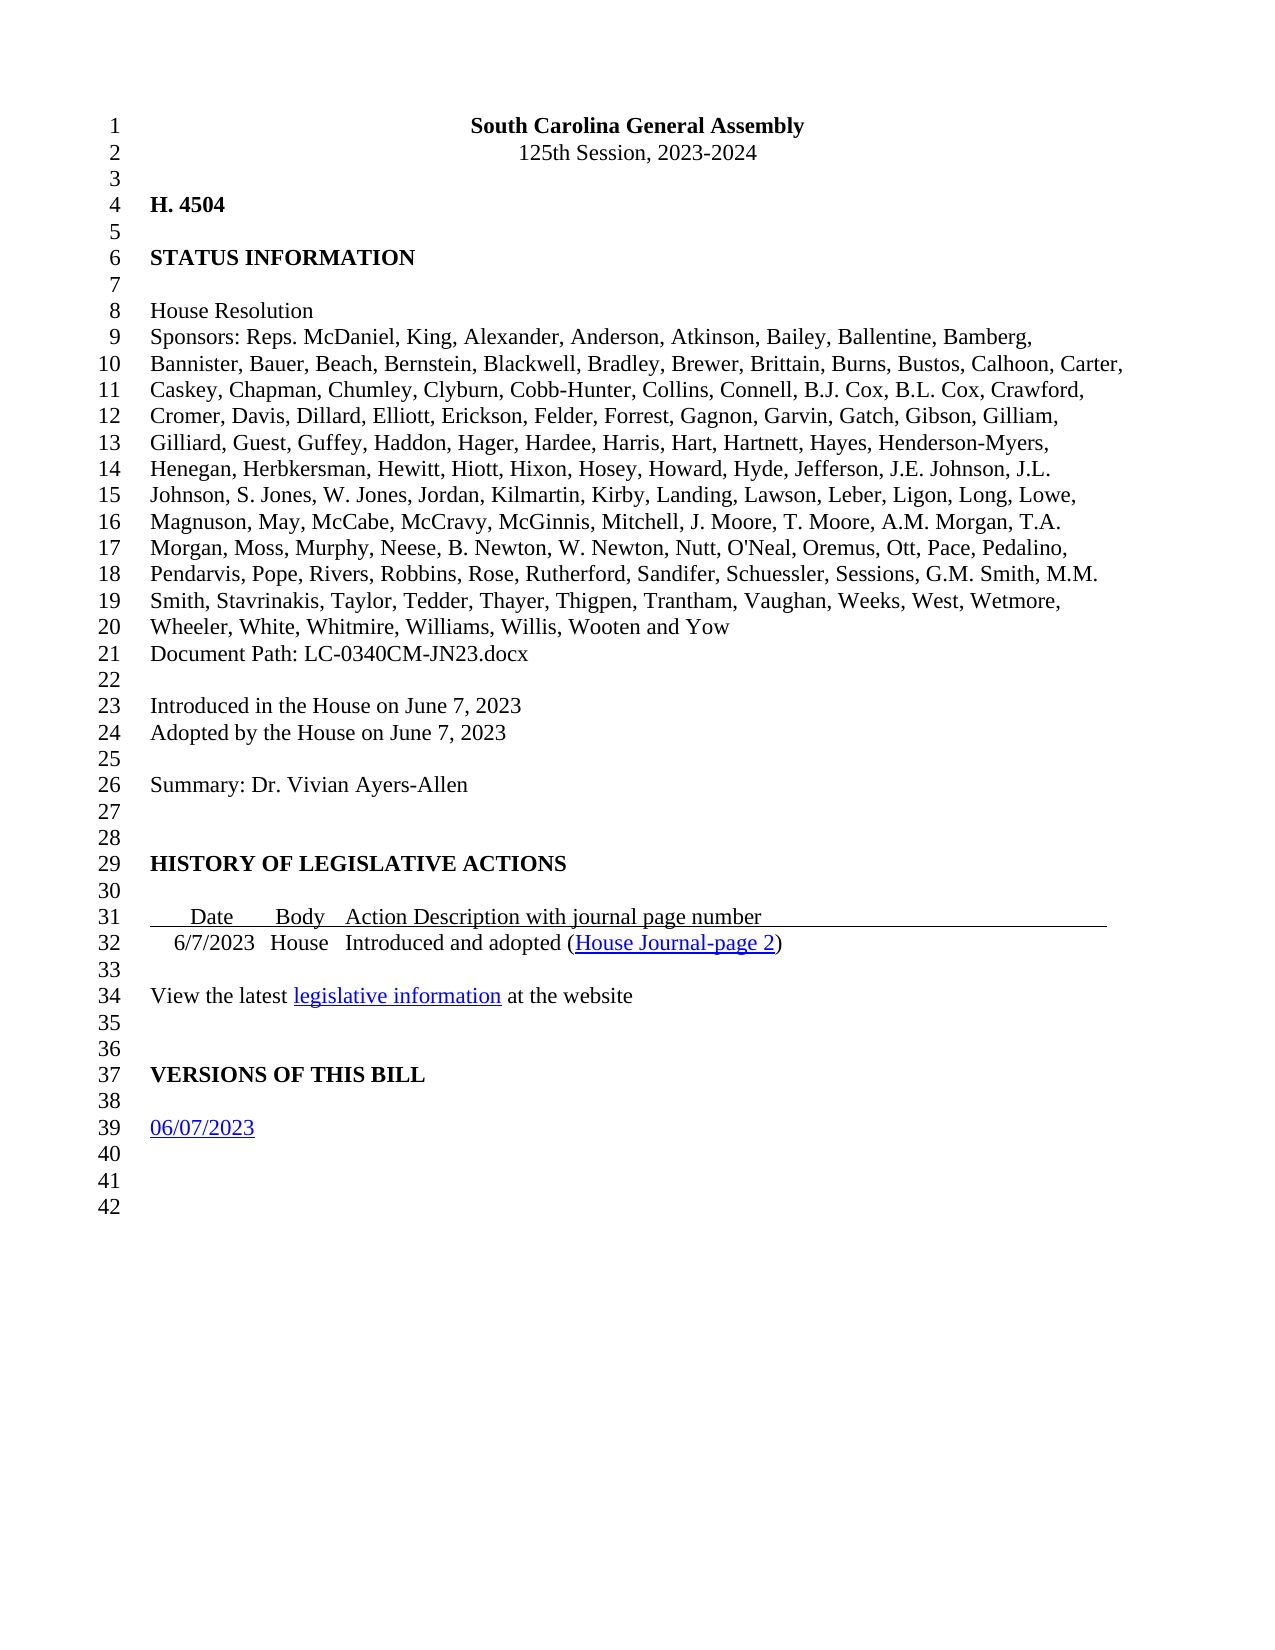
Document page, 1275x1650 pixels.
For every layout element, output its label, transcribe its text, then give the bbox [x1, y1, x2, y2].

text STATUS INFORMATION [150, 244, 1125, 271]
text 6/7/2023 House Introduced and adopted (House Journal-page 2) [150, 929, 1125, 956]
text Date Body Action Description with journal page number [150, 903, 1125, 929]
text House Resolution [150, 297, 1125, 323]
text HISTORY OF LEGISLATIVE ACTIONS [150, 850, 1125, 877]
text Summary: Dr. Vivian Ayers-Allen [150, 771, 1125, 798]
text South Carolina General Assembly [150, 112, 1125, 139]
text H. 4504 [150, 192, 1125, 218]
text 06/07/2023 [150, 1114, 1125, 1140]
text Document Path: LC-0340CM-JN23.docx [150, 639, 1125, 666]
text Introduced in the House on June 7, 2023 [150, 692, 1125, 719]
text Adopted by the House on June 7, 2023 [150, 719, 1125, 745]
text View the latest legislative information at the website [150, 982, 1125, 1008]
text VERSIONS OF THIS BILL [150, 1061, 1125, 1088]
text Sponsors: Reps. McDaniel, King, Alexander, Anderson, Atkinson, Bailey, Ballentine, Bamberg, Bannister, Bauer, Beach, Bernstein, Blackwell, Bradley, Brewer, Brittain, Burns, Bustos, Calhoon, Carter, Caskey, Chapman, Chumley, Clyburn, Cobb-Hunter, Collins, Connell, B.J. Cox, B.L. Cox, Crawford, Cromer, Davis, Dillard, Elliott, Erickson, Felder, Forrest, Gagnon, Garvin, Gatch, Gibson, Gilliam, Gilliard, Guest, Guffey, Haddon, Hager, Hardee, Harris, Hart, Hartnett, Hayes, Henderson-Myers, Henegan, Herbkersman, Hewitt, Hiott, Hixon, Hosey, Howard, Hyde, Jefferson, J.E. Johnson, J.L. Johnson, S. Jones, W. Jones, Jordan, Kilmartin, Kirby, Landing, Lawson, Leber, Ligon, Long, Lowe, Magnuson, May, McCabe, McCravy, McGinnis, Mitchell, J. Moore, T. Moore, A.M. Morgan, T.A. Morgan, Moss, Murphy, Neese, B. Newton, W. Newton, Nutt, O'Neal, Oremus, Ott, Pace, Pedalino, Pendarvis, Pope, Rivers, Robbins, Rose, Rutherford, Sandifer, Schuessler, Sessions, G.M. Smith, M.M. Smith, Stavrinakis, Taylor, Tedder, Thayer, Thigpen, Trantham, Vaughan, Weeks, West, Wetmore, Wheeler, White, Whitmire, Williams, Willis, Wooten and Yow [150, 323, 1125, 639]
text 125th Session, 2023-2024 [150, 139, 1125, 165]
